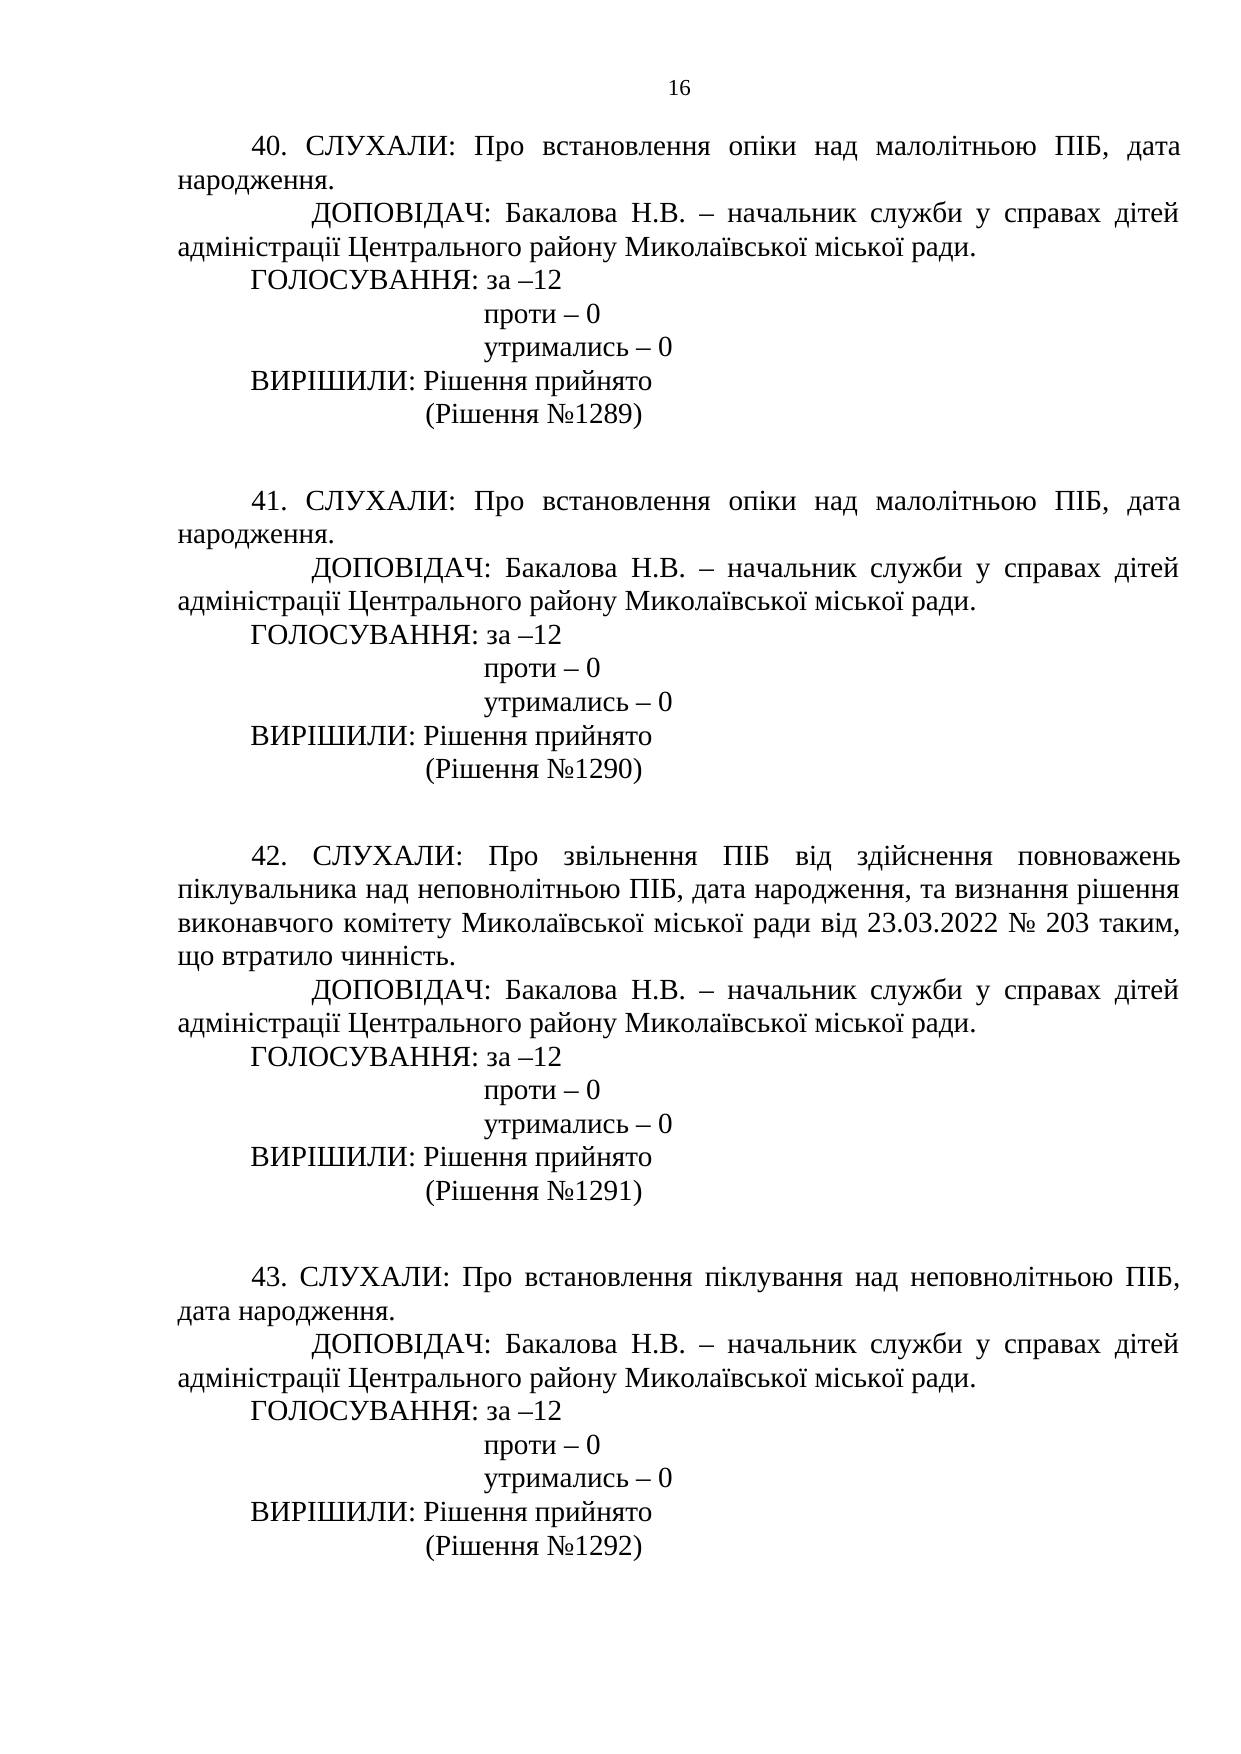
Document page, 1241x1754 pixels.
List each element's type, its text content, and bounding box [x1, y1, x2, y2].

text ГОЛОСУВАННЯ: за –12 [177, 262, 1181, 296]
text ВИРІШИЛИ: Рішення прийнято [177, 1139, 1181, 1173]
text 40. СЛУХАЛИ: Про встановлення опіки над малолітньою ПІБ, дата народження. [177, 128, 1181, 195]
text проти – 0 [177, 296, 1181, 329]
text проти – 0 [177, 1427, 1181, 1461]
text проти – 0 [177, 651, 1181, 684]
text ДОПОВІДАЧ: Бакалова Н.В. – начальник служби у справах дітей адміністрації Центрального району Миколаївської міської ради. [177, 550, 1181, 617]
text (Рішення №1289) [177, 397, 1181, 430]
text (Рішення №1292) [177, 1528, 1181, 1561]
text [177, 195, 1181, 262]
text 42. СЛУХАЛИ: Про звільнення ПІБ від здійснення повноважень піклувальника над неповнолітньою ПІБ, дата народження, та визнання рішення виконавчого комітету Миколаївської міської ради від 23.03.2022 № 203 таким, що втратило чинність. [177, 838, 1181, 972]
text утримались – 0 [177, 684, 1181, 718]
text ГОЛОСУВАННЯ: за –12 [177, 1393, 1181, 1427]
text ГОЛОСУВАННЯ: за –12 [177, 1039, 1181, 1072]
text 43. СЛУХАЛИ: Про встановлення піклування над неповнолітньою ПІБ, дата народження. [177, 1259, 1181, 1326]
text утримались – 0 [177, 1106, 1181, 1139]
text утримались – 0 [177, 1461, 1181, 1494]
text ВИРІШИЛИ: Рішення прийнято [177, 718, 1181, 751]
text ВИРІШИЛИ: Рішення прийнято [177, 363, 1181, 397]
text ГОЛОСУВАННЯ: за –12 [177, 617, 1181, 651]
text (Рішення №1290) [177, 751, 1181, 785]
text 41. СЛУХАЛИ: Про встановлення опіки над малолітньою ПІБ, дата народження. [177, 483, 1181, 550]
text ДОПОВІДАЧ: Бакалова Н.В. – начальник служби у справах дітей адміністрації Центрального району Миколаївської міської ради. [177, 972, 1181, 1039]
text ВИРІШИЛИ: Рішення прийнято [177, 1494, 1181, 1528]
text утримались – 0 [177, 329, 1181, 363]
text проти – 0 [177, 1072, 1181, 1106]
text (Рішення №1291) [177, 1173, 1181, 1207]
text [177, 1326, 1181, 1393]
